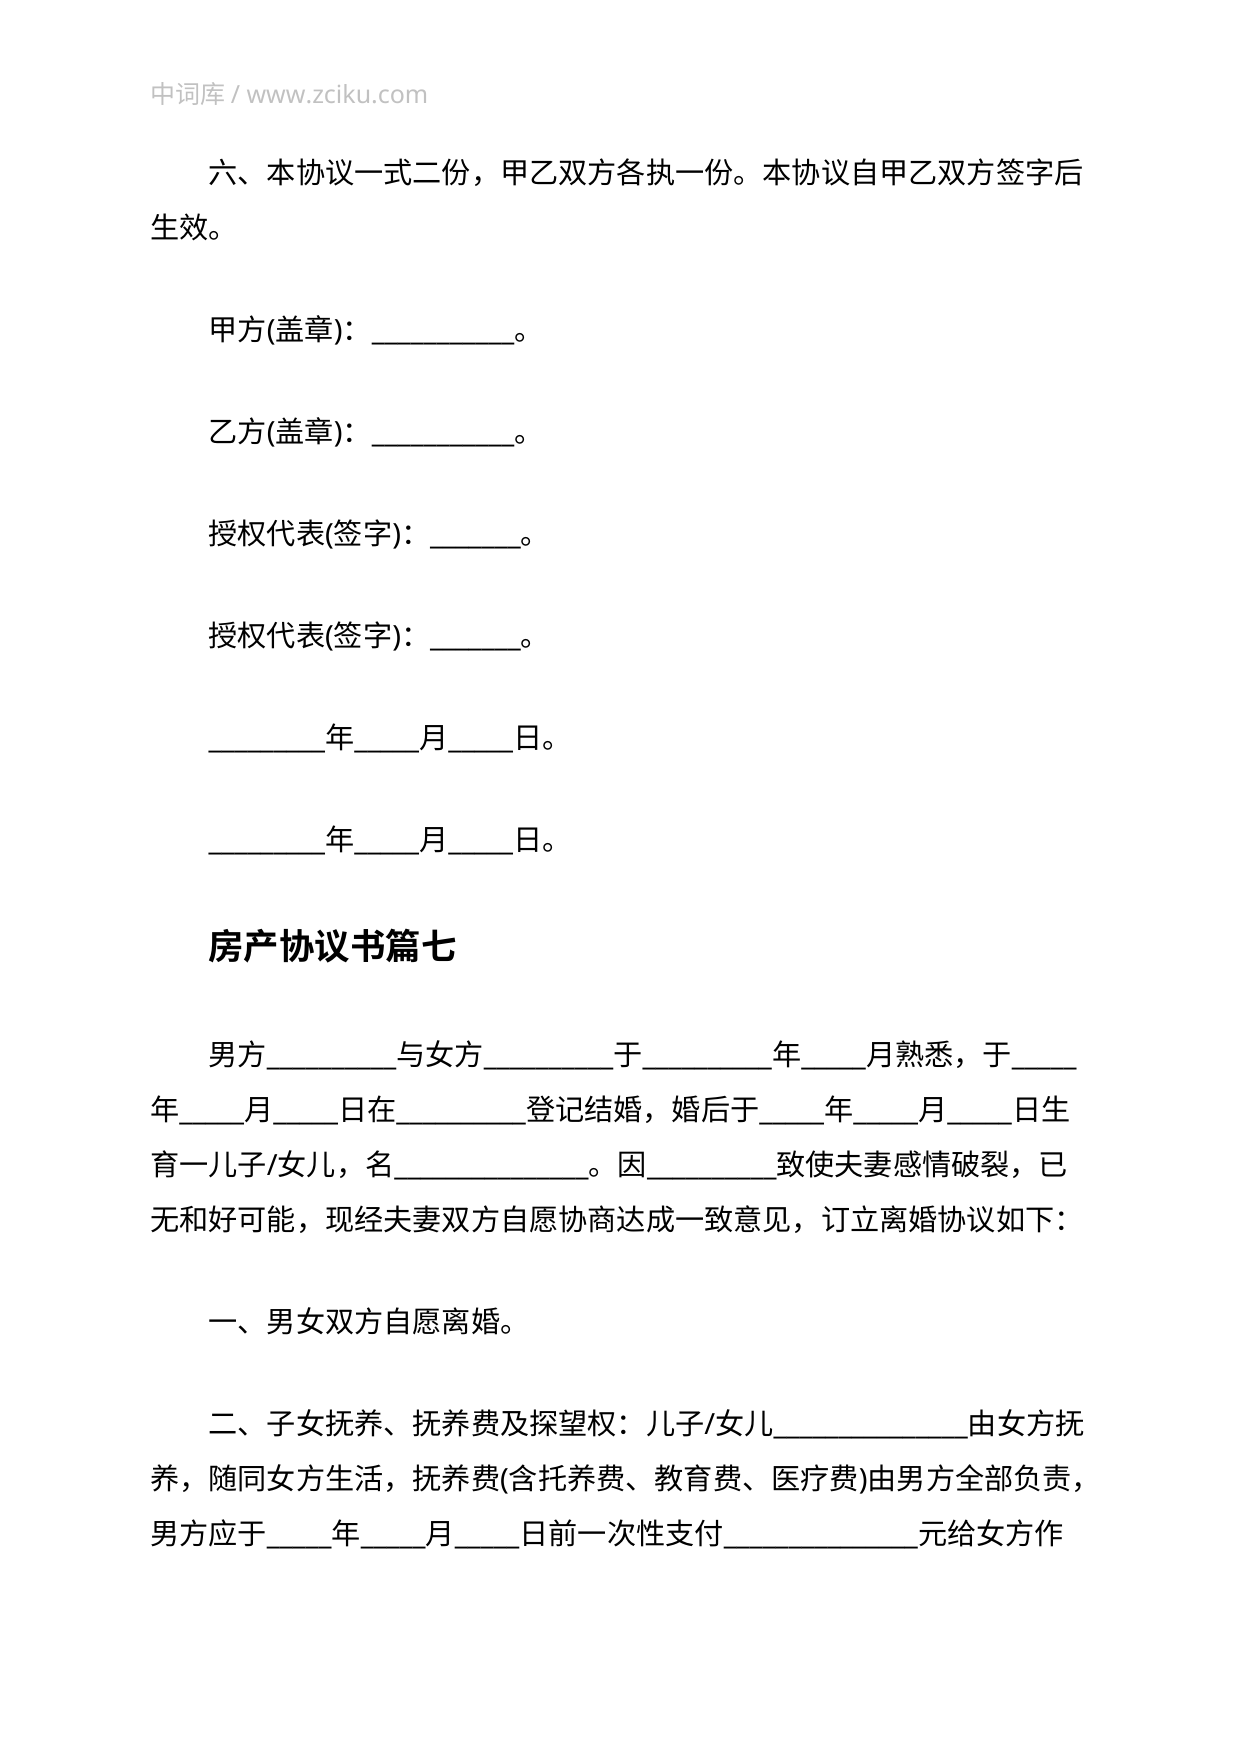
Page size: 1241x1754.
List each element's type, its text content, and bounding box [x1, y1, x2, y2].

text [150, 1401, 1090, 1553]
text 房产协议书篇七 [150, 918, 1090, 970]
text 授权代表(签字)：_______。 [150, 511, 1090, 553]
text 男方__________与女方__________于__________年_____月熟悉，于_____年_____月_____日在__________登记结婚，婚后于_____年_____月_____日生育一儿子/女儿，名_______________。因__________致使夫妻感情破裂，已无和好可能，现经夫妻双方自愿协商达成一致意见，订立离婚协议如下： [150, 1032, 1090, 1239]
text 一、男女双方自愿离婚。 [150, 1299, 1090, 1341]
text 授权代表(签字)：_______。 [150, 613, 1090, 655]
text 甲方(盖章)：___________。 [150, 307, 1090, 349]
text _________年_____月_____日。 [150, 714, 1090, 757]
text _________年_____月_____日。 [150, 817, 1090, 859]
text 乙方(盖章)：___________。 [150, 409, 1090, 451]
text 六、本协议一式二份，甲乙双方各执一份。本协议自甲乙双方签字后生效。 [150, 150, 1090, 247]
